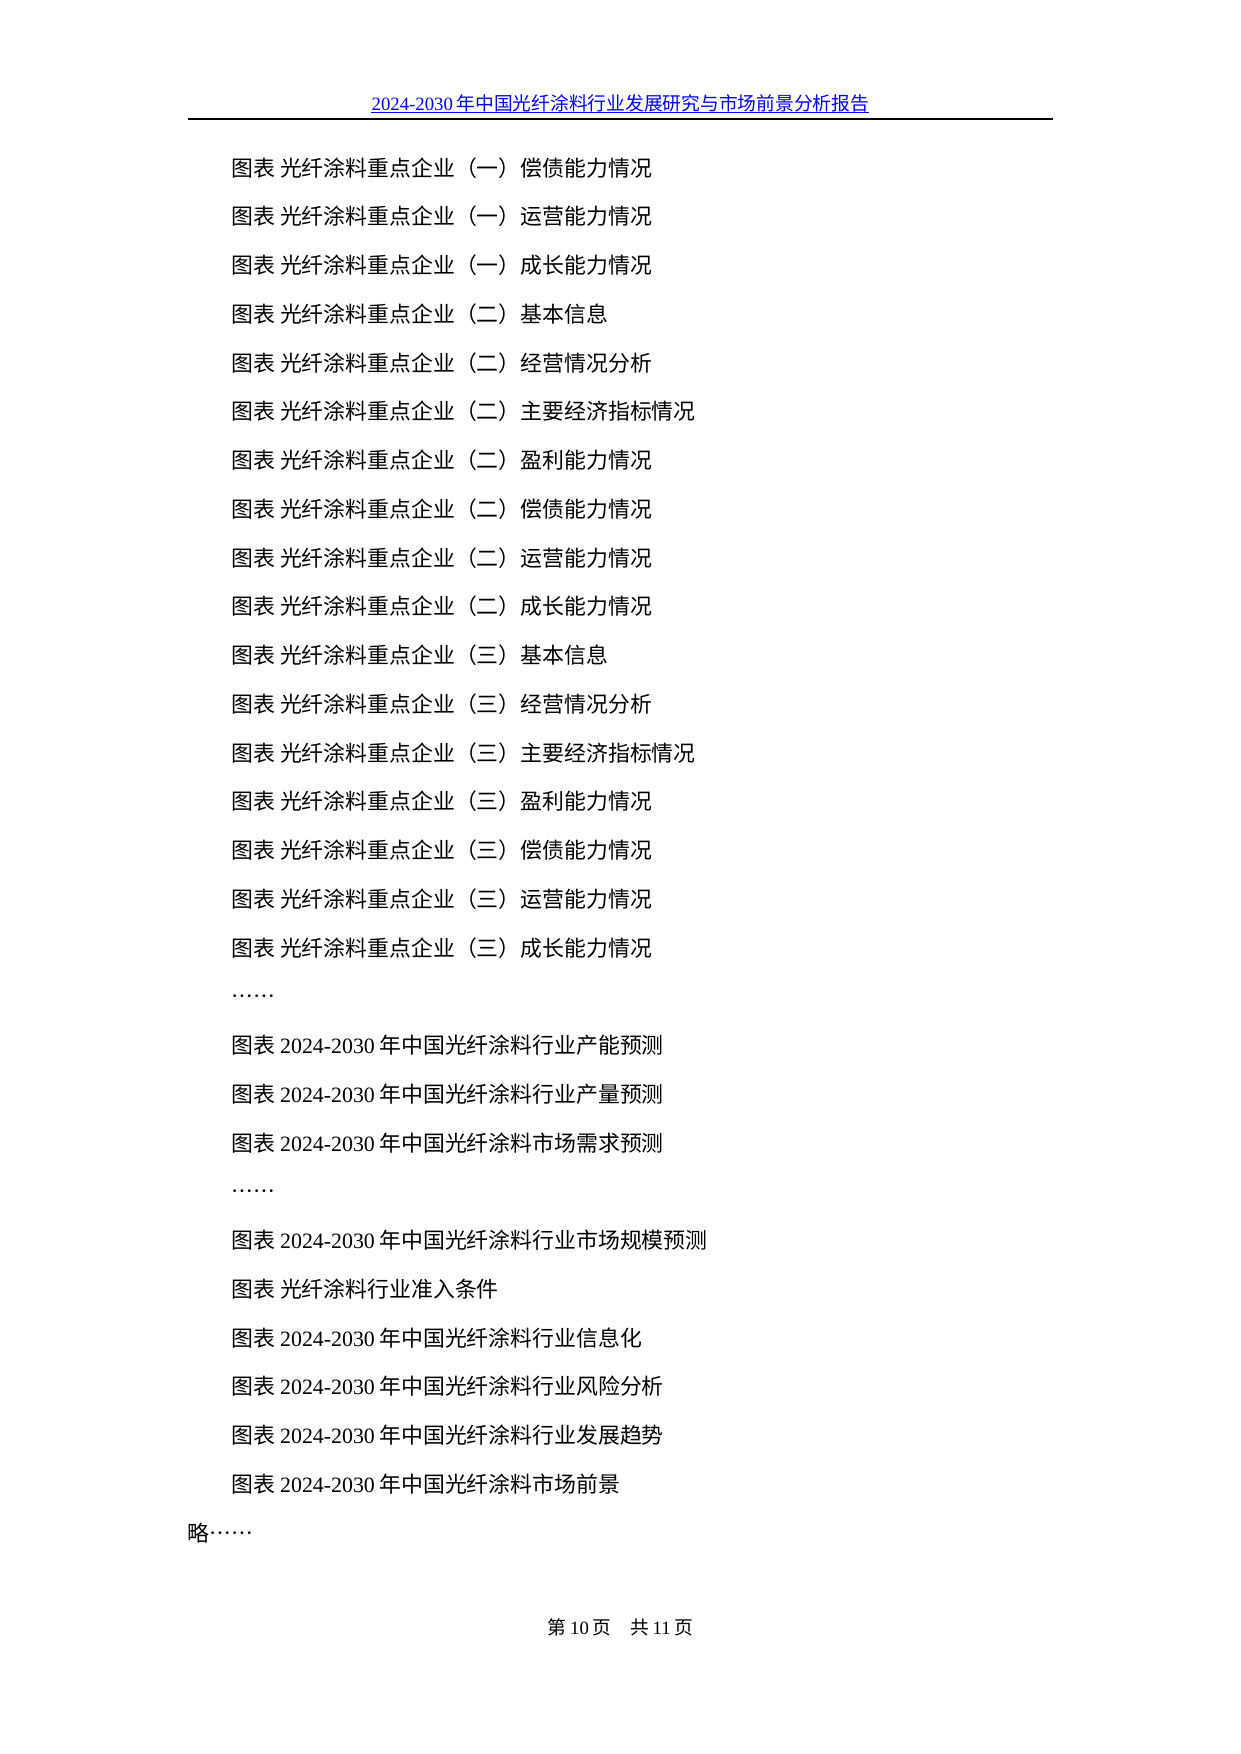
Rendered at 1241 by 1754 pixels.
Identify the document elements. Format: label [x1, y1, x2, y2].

text [187, 150, 1053, 1548]
